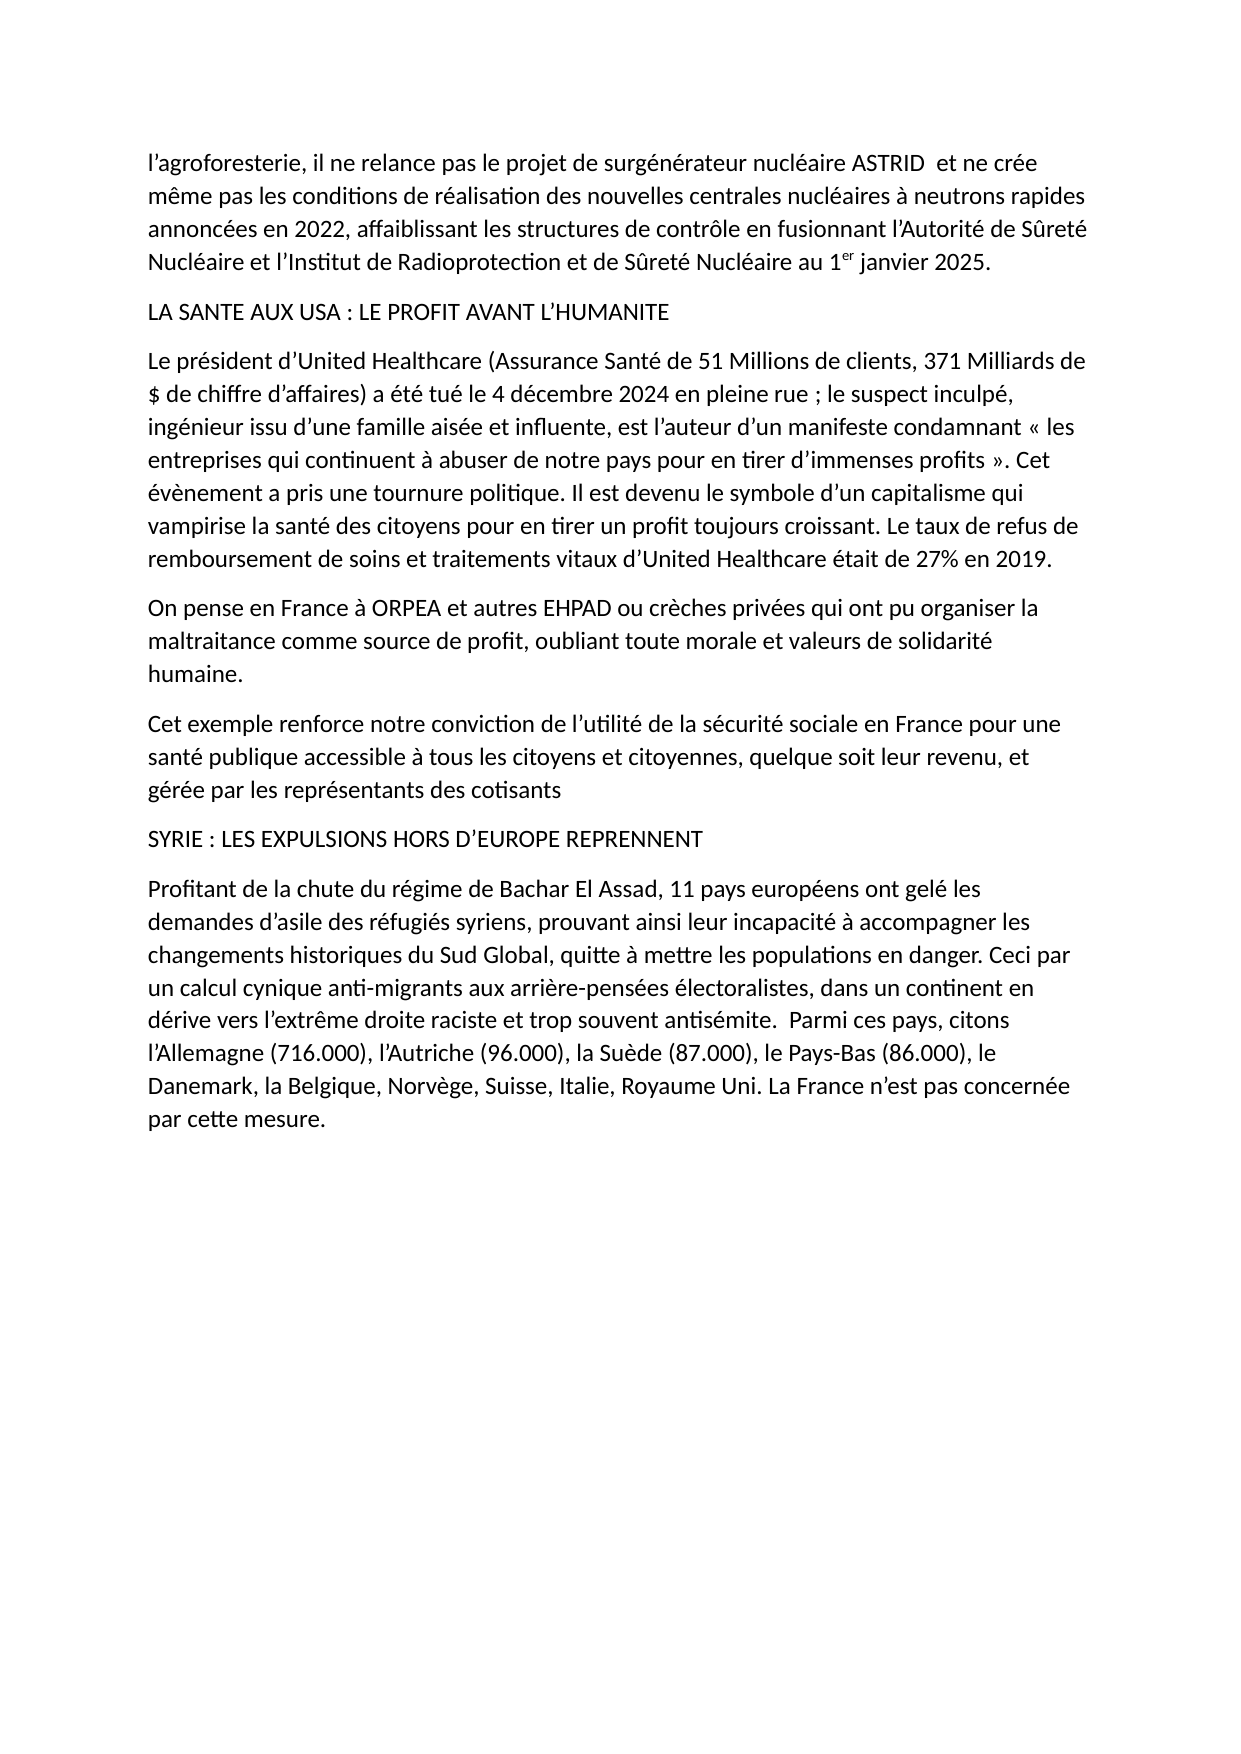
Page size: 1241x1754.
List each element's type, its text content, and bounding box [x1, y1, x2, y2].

text Le président d’United Healthcare (Assurance Santé de 51 Millions de clients, 371 Milliards de $ de chiffre d’affaires) a été tué le 4 décembre 2024 en pleine rue ; le suspect inculpé, ingénieur issu d’une famille aisée et influente, est l’auteur d’un manifeste condamnant « les entreprises qui continuent à abuser de notre pays pour en tirer d’immenses profits ». Cet évènement a pris une tournure politique. Il est devenu le symbole d’un capitalisme qui vampirise la santé des citoyens pour en tirer un profit toujours croissant. Le taux de refus de remboursement de soins et traitements vitaux d’United Healthcare était de 27% en 2019. [148, 346, 1093, 573]
text Profitant de la chute du régime de Bachar El Assad, 11 pays européens ont gelé les demandes d’asile des réfugiés syriens, prouvant ainsi leur incapacité à accompagner les changements historiques du Sud Global, quitte à mettre les populations en danger. Ceci par un calcul cynique anti-migrants aux arrière-pensées électoralistes, dans un continent en dérive vers l’extrême droite raciste et trop souvent antisémite. Parmi ces pays, citons l’Allemagne (716.000), l’Autriche (96.000), la Suède (87.000), le Pays-Bas (86.000), le Danemark, la Belgique, Norvège, Suisse, Italie, Royaume Uni. La France n’est pas concernée par cette mesure. [148, 873, 1093, 1134]
text On pense en France à ORPEA et autres EHPAD ou crèches privées qui ont pu organiser la maltraitance comme source de profit, oubliant toute morale et valeurs de solidarité humaine. [148, 593, 1093, 689]
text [148, 148, 1093, 277]
text LA SANTE AUX USA : LE PROFIT AVANT L’HUMANITE [148, 296, 1093, 326]
text SYRIE : LES EXPULSIONS HORS D’EUROPE REPRENNENT [148, 823, 1093, 854]
text Cet exemple renforce notre conviction de l’utilité de la sécurité sociale en France pour une santé publique accessible à tous les citoyens et citoyennes, quelque soit leur revenu, et gérée par les représentants des cotisants [148, 708, 1093, 804]
